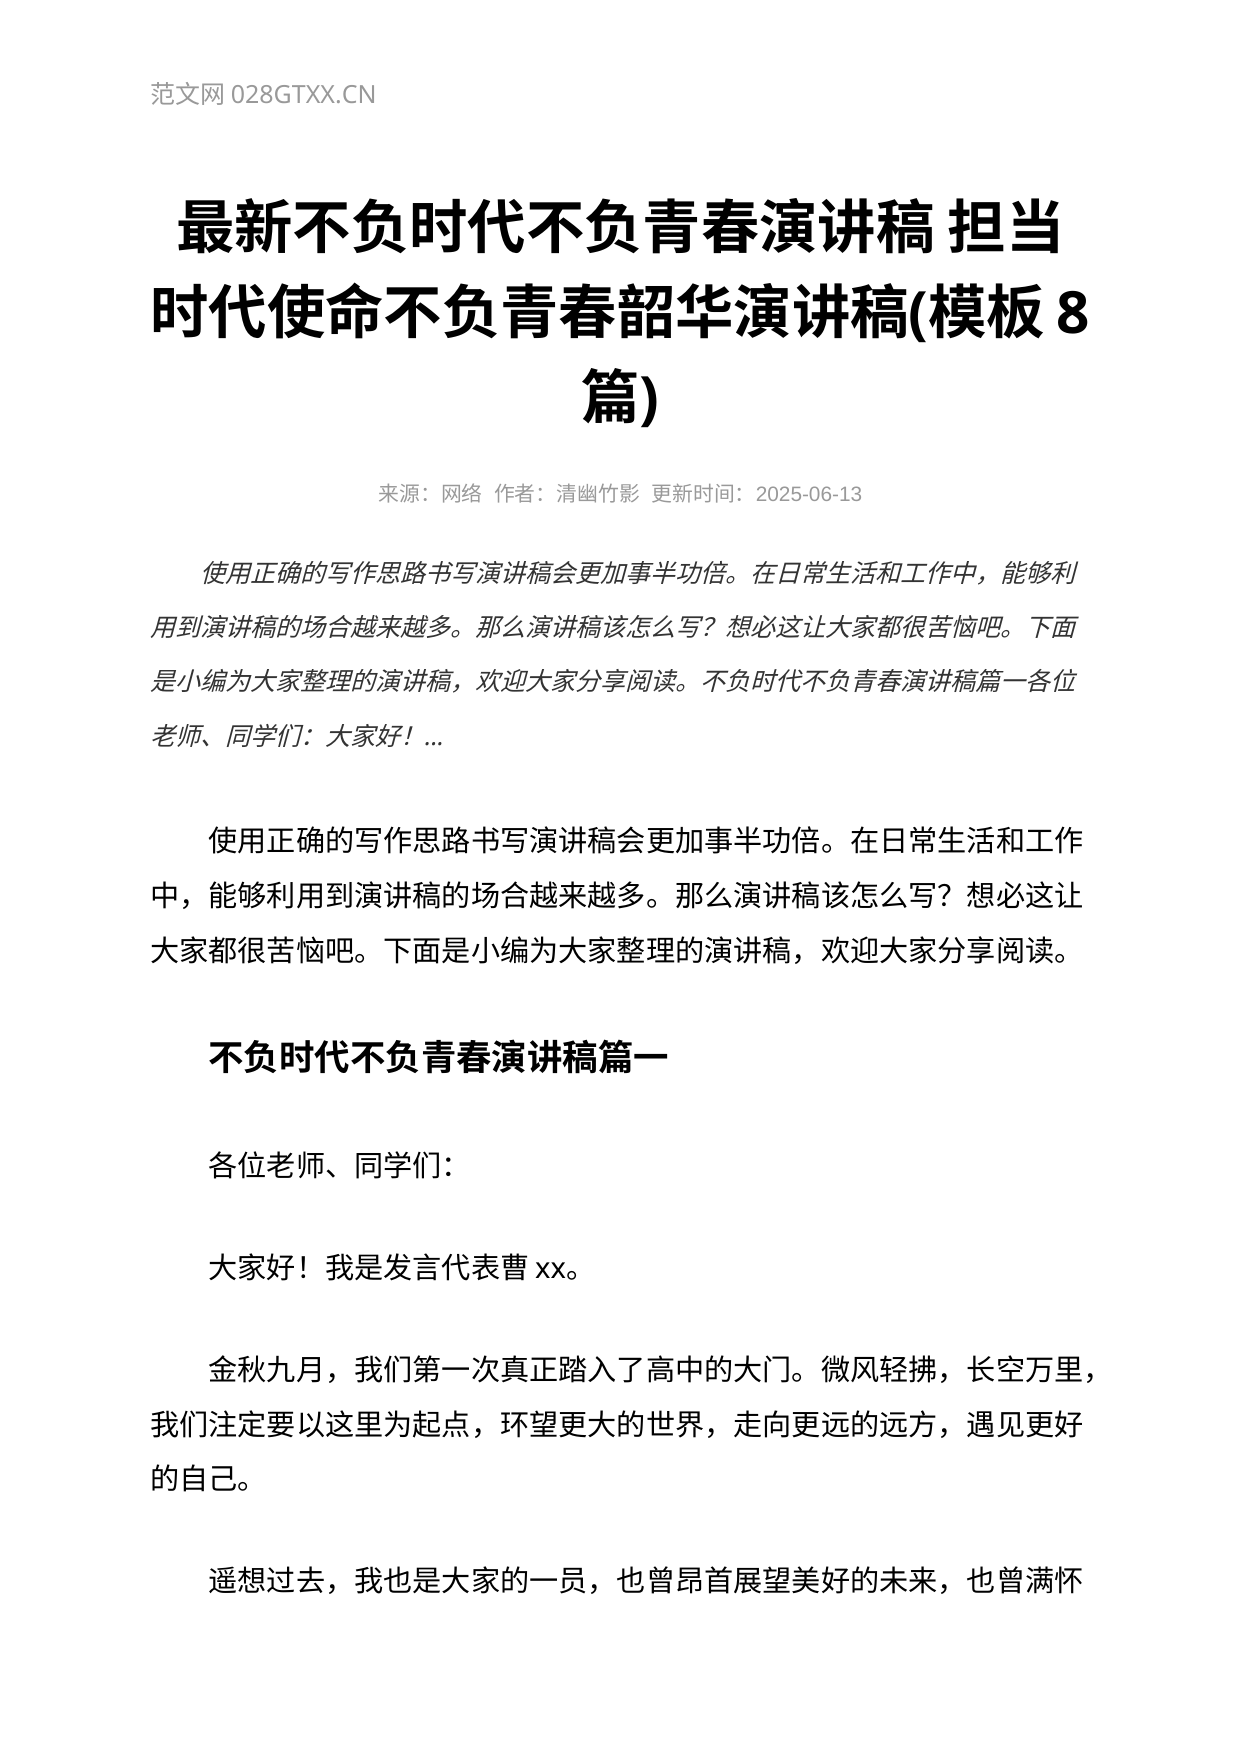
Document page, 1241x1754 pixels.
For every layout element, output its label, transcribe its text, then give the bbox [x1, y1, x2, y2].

text 来源：网络 作者：清幽竹影 更新时间：2025-06-13 [150, 482, 1090, 506]
subtitle 最新不负时代不负青春演讲稿 担当时代使命不负青春韶华演讲稿(模板8篇) [150, 181, 1090, 435]
text 不负时代不负青春演讲稿篇一 [150, 1029, 1090, 1080]
text 使用正确的写作思路书写演讲稿会更加事半功倍。在日常生活和工作中，能够利用到演讲稿的场合越来越多。那么演讲稿该怎么写？想必这让大家都很苦恼吧。下面是小编为大家整理的演讲稿，欢迎大家分享阅读。不负时代不负青春演讲稿篇一各位老师、同学们：大家好！... [150, 553, 1090, 752]
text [150, 1558, 1090, 1600]
text 金秋九月，我们第一次真正踏入了高中的大门。微风轻拂，长空万里，我们注定要以这里为起点，环望更大的世界，走向更远的远方，遇见更好的自己。 [150, 1346, 1090, 1498]
text 大家好！我是发言代表曹xx。 [150, 1244, 1090, 1287]
text 各位老师、同学们： [150, 1142, 1090, 1185]
text 使用正确的写作思路书写演讲稿会更加事半功倍。在日常生活和工作中，能够利用到演讲稿的场合越来越多。那么演讲稿该怎么写？想必这让大家都很苦恼吧。下面是小编为大家整理的演讲稿，欢迎大家分享阅读。 [150, 817, 1090, 969]
